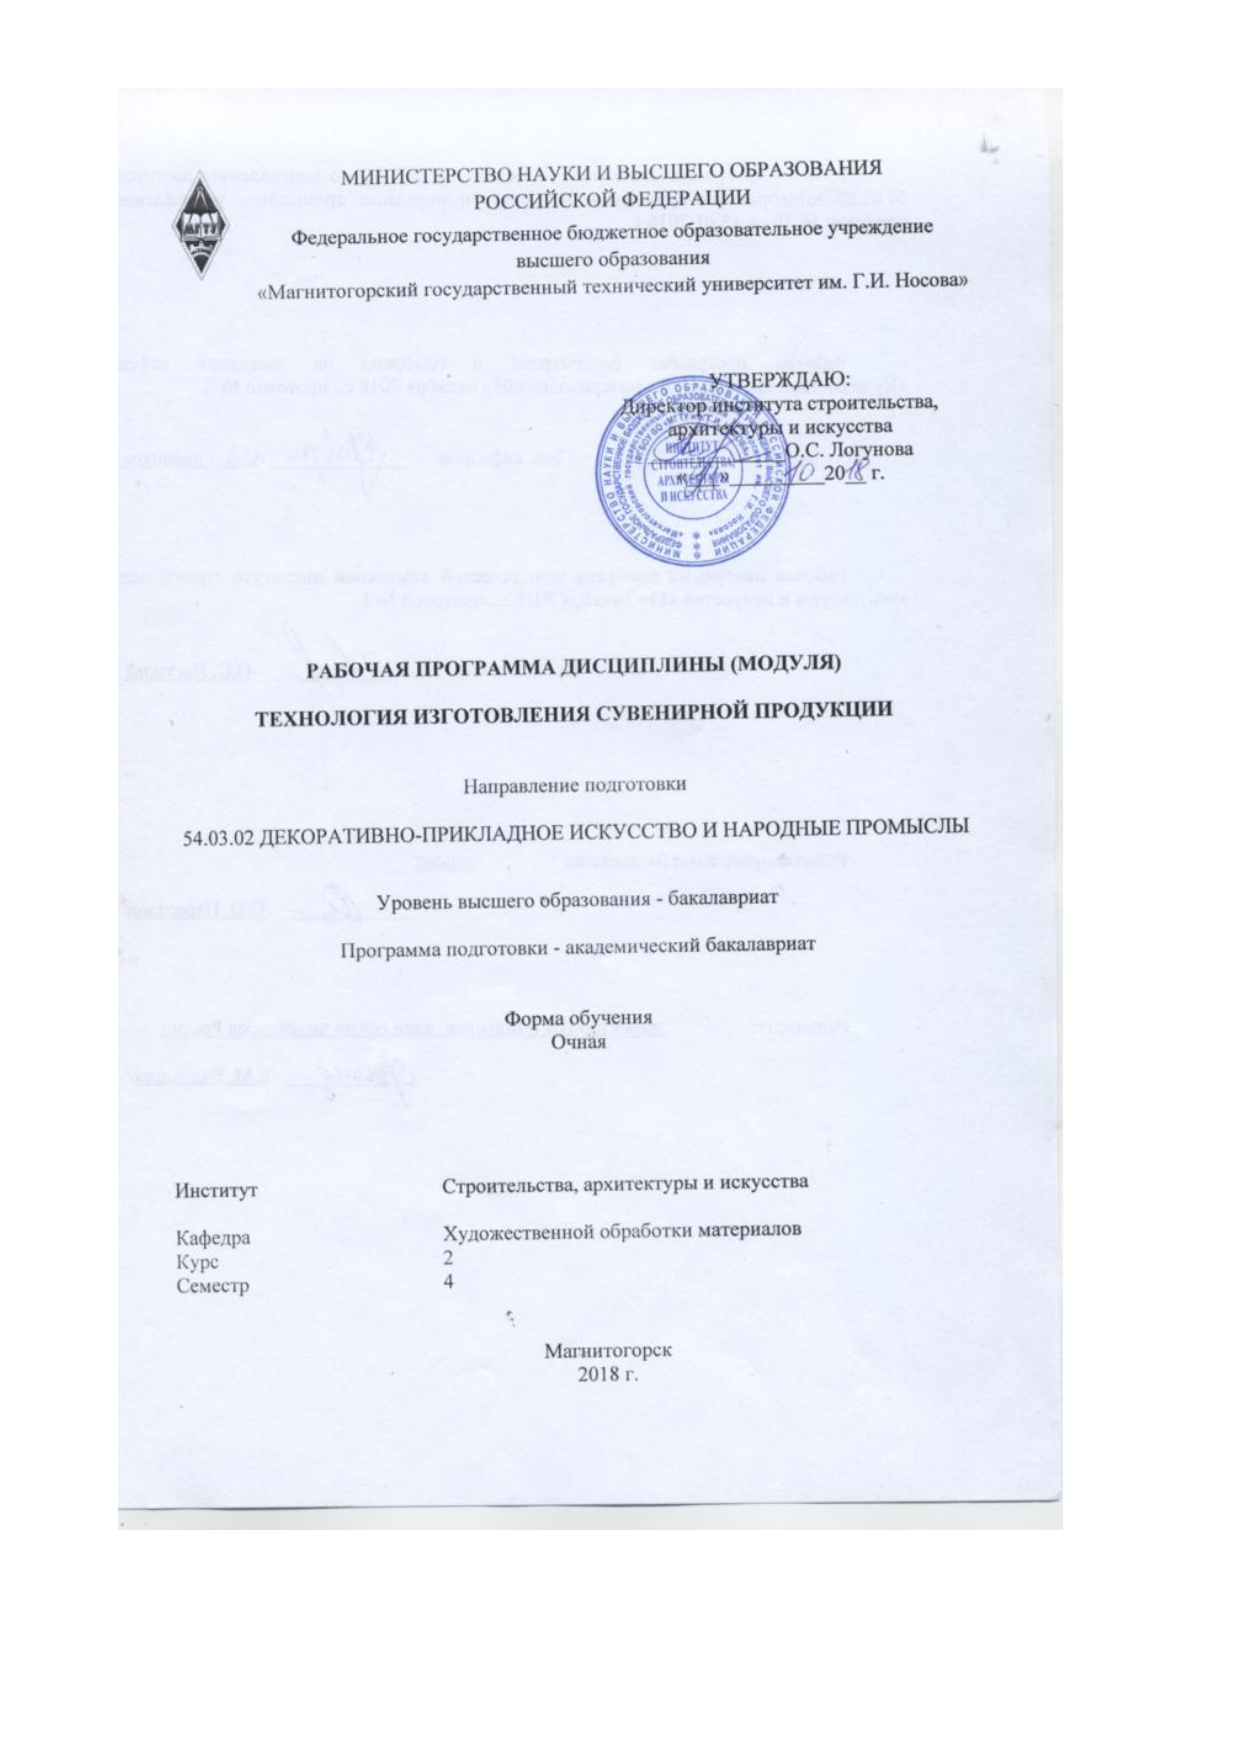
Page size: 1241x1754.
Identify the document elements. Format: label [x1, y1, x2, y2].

picture [118, 88, 1064, 1530]
